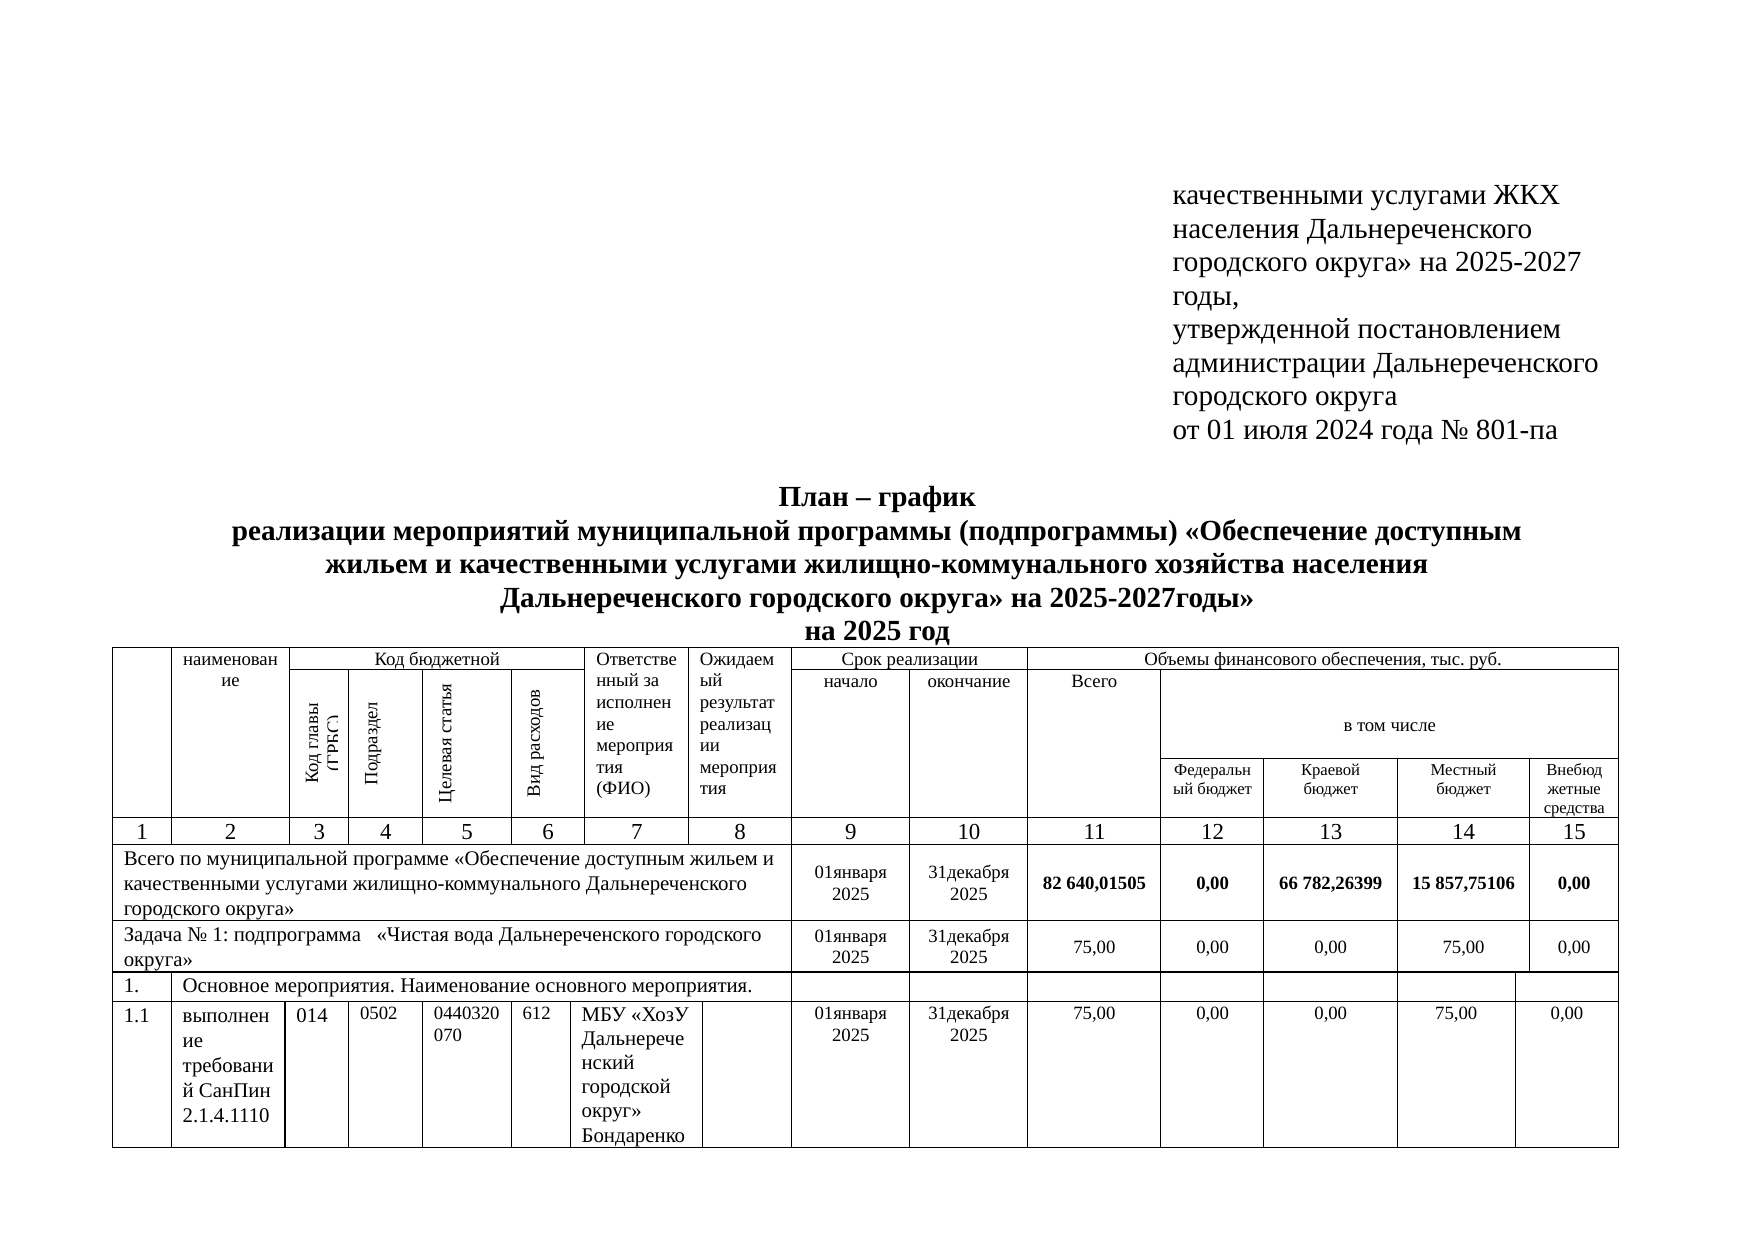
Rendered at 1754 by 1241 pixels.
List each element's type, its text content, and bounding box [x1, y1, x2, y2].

text на 2025 год [112, 613, 1642, 647]
table_cell Внебюджетные средства [1530, 759, 1618, 817]
table_cell 5 [423, 818, 511, 844]
table_cell 0,00 [1264, 921, 1397, 971]
table_cell Задача № 1: подпрограмма «Чистая вода Дальнереченского городского округа» [113, 921, 791, 971]
table_cell Федеральный бюджет [1161, 759, 1263, 817]
table_cell 01января 2025 [792, 921, 909, 971]
table_cell Всего по муниципальной программе «Обеспечение доступным жильем и качественными услугами жилищно-коммунального Дальнереченского городского округа» [113, 845, 791, 920]
text жильем и качественными услугами жилищно-коммунального хозяйства населения [112, 546, 1642, 580]
table_header наименование [172, 648, 289, 817]
table_header Ответственный за исполнение мероприятия (ФИО) [585, 648, 688, 817]
table_cell Краевой бюджет [1264, 759, 1397, 817]
text реализации мероприятий муниципальной программы (подпрограммы) «Обеспечение доступным [112, 513, 1642, 546]
table_cell 31декабря 2025 [910, 1002, 1027, 1147]
table_cell 0,00 [1264, 1002, 1397, 1147]
table_header [113, 648, 171, 817]
table_cell 0502 [349, 1002, 422, 1147]
table_cell 0,00 [1530, 921, 1618, 971]
table_cell 4 [349, 818, 422, 844]
table_cell 15 [1530, 818, 1618, 844]
table_cell 13 [1264, 818, 1397, 844]
table_cell 1 [113, 818, 171, 844]
table_cell 0,00 [1530, 845, 1618, 920]
table_cell 1. [113, 973, 171, 1001]
table_cell 1.1 [113, 1002, 171, 1147]
table_cell [1516, 973, 1618, 1001]
text Дальнереченского городского округа» на 2025-2027годы» [112, 580, 1642, 613]
table_cell Подраздел [349, 670, 422, 817]
table_cell [1398, 973, 1515, 1001]
table_cell [792, 973, 909, 1001]
table_cell [1264, 973, 1397, 1001]
table_cell 0,00 [1161, 845, 1263, 920]
table_cell 75,00 [1398, 921, 1529, 971]
table_cell 75,00 [1398, 1002, 1515, 1147]
table_cell [1028, 973, 1160, 1001]
table_cell Основное мероприятия. Наименование основного мероприятия. [172, 973, 791, 1001]
table_cell 31декабря 2025 [910, 921, 1027, 971]
table_cell 014 [286, 1002, 348, 1147]
table_cell 82 640,01505 [1028, 845, 1160, 920]
table_cell 01января 2025 [792, 845, 909, 920]
table_cell 0,00 [1161, 921, 1263, 971]
table_cell 8 [689, 818, 791, 844]
table_cell 0440320070 [423, 1002, 511, 1147]
table_header Срок реализации [792, 648, 1027, 669]
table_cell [172, 1002, 284, 1147]
table_header Код бюджетной [290, 648, 584, 669]
table_cell 0,00 [1516, 1002, 1618, 1147]
table_header Объемы финансового обеспечения, тыс. руб. [1028, 648, 1618, 669]
table_cell Код главы (ГРБС) [290, 670, 348, 817]
table_cell 6 [512, 818, 584, 844]
table_cell 14 [1398, 818, 1529, 844]
table_cell 3 [290, 818, 348, 844]
table_cell [1161, 973, 1263, 1001]
table_cell 612 [512, 1002, 570, 1147]
table_cell 75,00 [1028, 921, 1160, 971]
table_cell Местный бюджет [1398, 759, 1529, 817]
table_cell в том числе [1161, 670, 1618, 758]
table_cell начало [792, 670, 909, 817]
table_cell 7 [585, 818, 688, 844]
table_cell 9 [792, 818, 909, 844]
table_cell 15 857,75106 [1398, 845, 1529, 920]
table_cell 12 [1161, 818, 1263, 844]
table_cell Целевая статья [423, 670, 511, 817]
table_cell 0,00 [1161, 1002, 1263, 1147]
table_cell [571, 1002, 702, 1147]
table_cell 01января 2025 [792, 1002, 909, 1147]
table_cell [910, 973, 1027, 1001]
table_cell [1161, 177, 1642, 446]
table_cell 31декабря 2025 [910, 845, 1027, 920]
table_cell 75,00 [1028, 1002, 1160, 1147]
table_cell Вид расходов [512, 670, 584, 817]
table_cell Всего [1028, 670, 1160, 817]
table_cell 10 [910, 818, 1027, 844]
table_cell окончание [910, 670, 1027, 817]
table_cell 66 782,26399 [1264, 845, 1397, 920]
table_cell 2 [172, 818, 289, 844]
text План – график [112, 479, 1642, 513]
table_header Ожидаемый результат реализации мероприятия [689, 648, 791, 817]
table_cell 11 [1028, 818, 1160, 844]
table_cell [703, 1002, 791, 1147]
